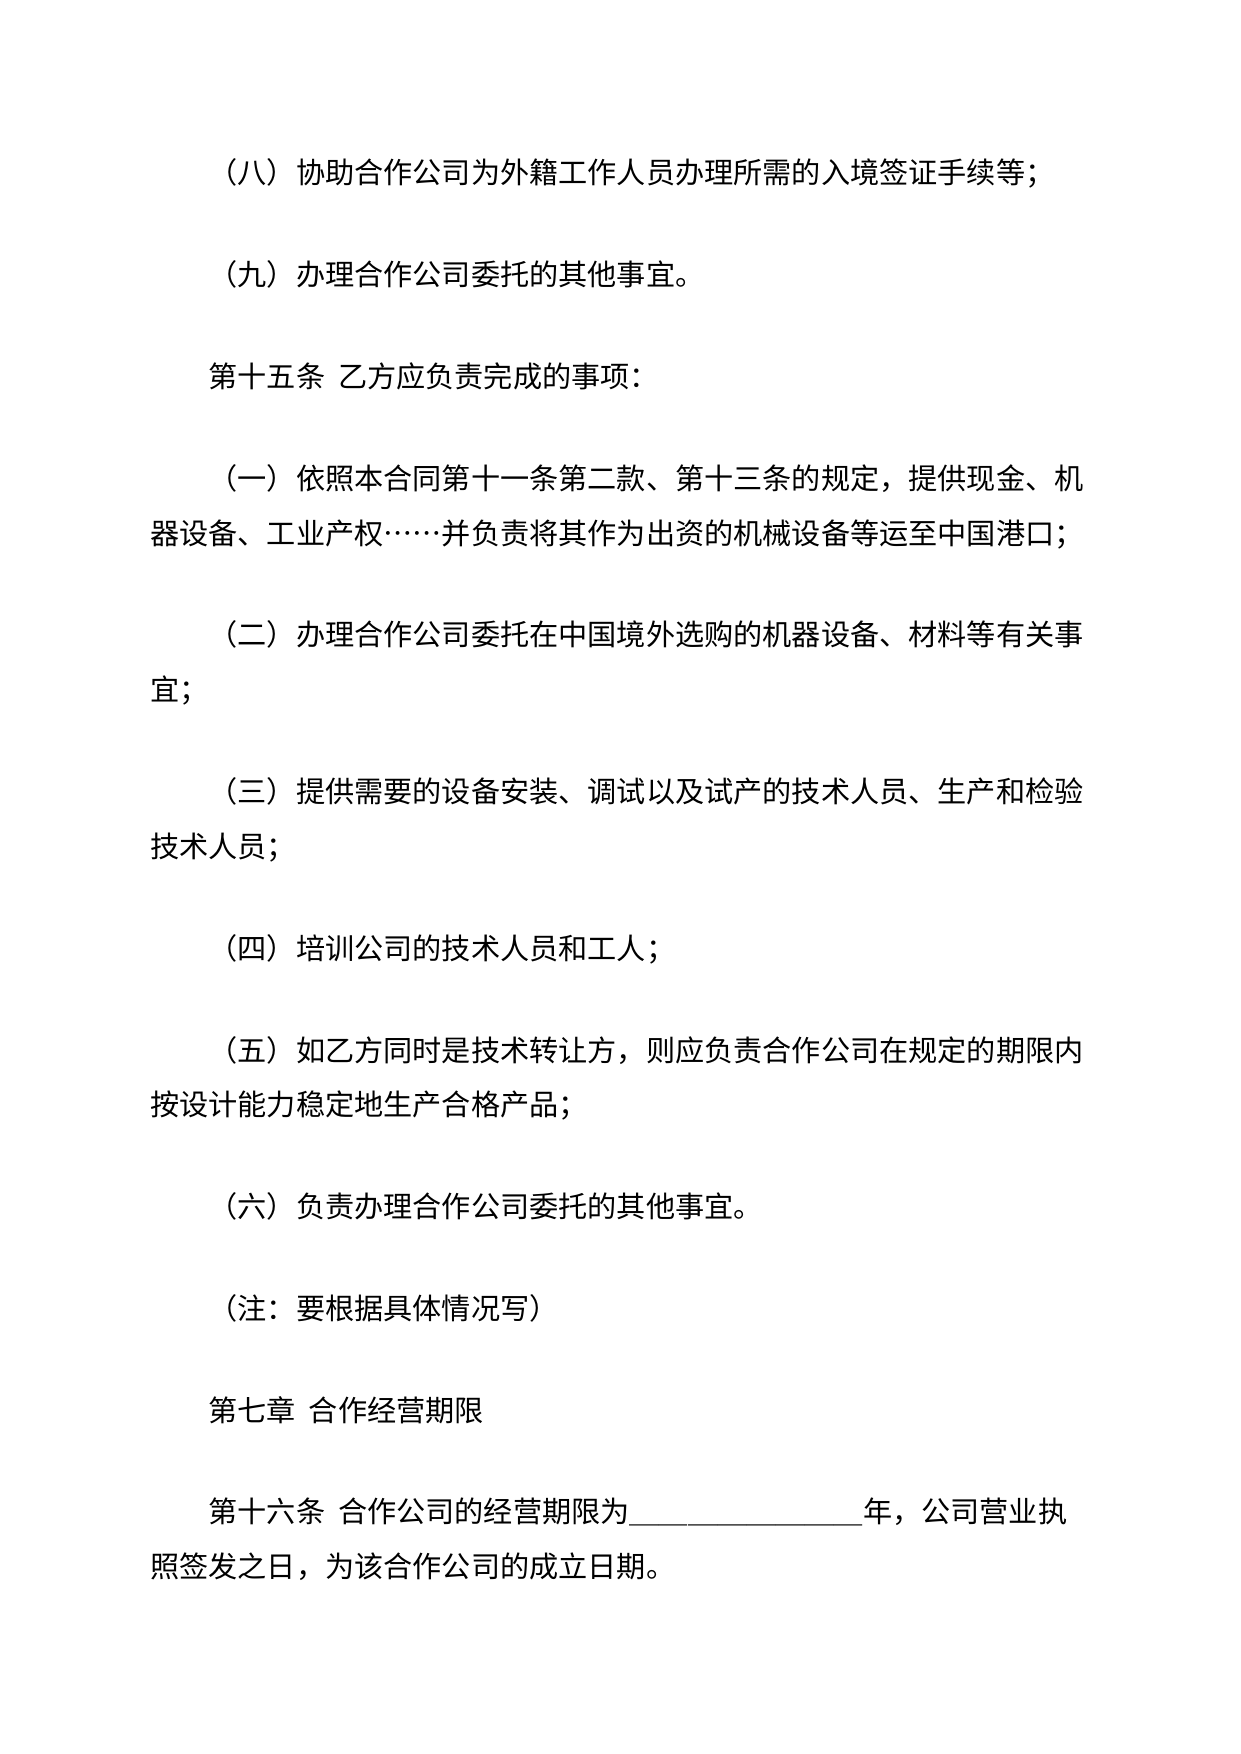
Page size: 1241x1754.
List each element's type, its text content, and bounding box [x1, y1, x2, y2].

text （九）办理合作公司委托的其他事宜。 [150, 252, 1090, 294]
text （六）负责办理合作公司委托的其他事宜。 [150, 1184, 1090, 1226]
text 第七章 合作经营期限 [150, 1387, 1090, 1429]
text （注：要根据具体情况写） [150, 1286, 1090, 1328]
text （一）依照本合同第十一条第二款、第十三条的规定，提供现金、机器设备、工业产权……并负责将其作为出资的机械设备等运至中国港口； [150, 455, 1090, 552]
text （四）培训公司的技术人员和工人； [150, 925, 1090, 968]
text 第十五条 乙方应负责完成的事项： [150, 353, 1090, 396]
text （八）协助合作公司为外籍工作人员办理所需的入境签证手续等； [150, 150, 1090, 192]
text （三）提供需要的设备安装、调试以及试产的技术人员、生产和检验技术人员； [150, 769, 1090, 866]
text 第十六条 合作公司的经营期限为＿＿＿＿＿＿＿＿年，公司营业执照签发之日，为该合作公司的成立日期。 [150, 1489, 1090, 1586]
text （二）办理合作公司委托在中国境外选购的机器设备、材料等有关事宜； [150, 612, 1090, 709]
text （五）如乙方同时是技术转让方，则应负责合作公司在规定的期限内按设计能力稳定地生产合格产品； [150, 1027, 1090, 1124]
